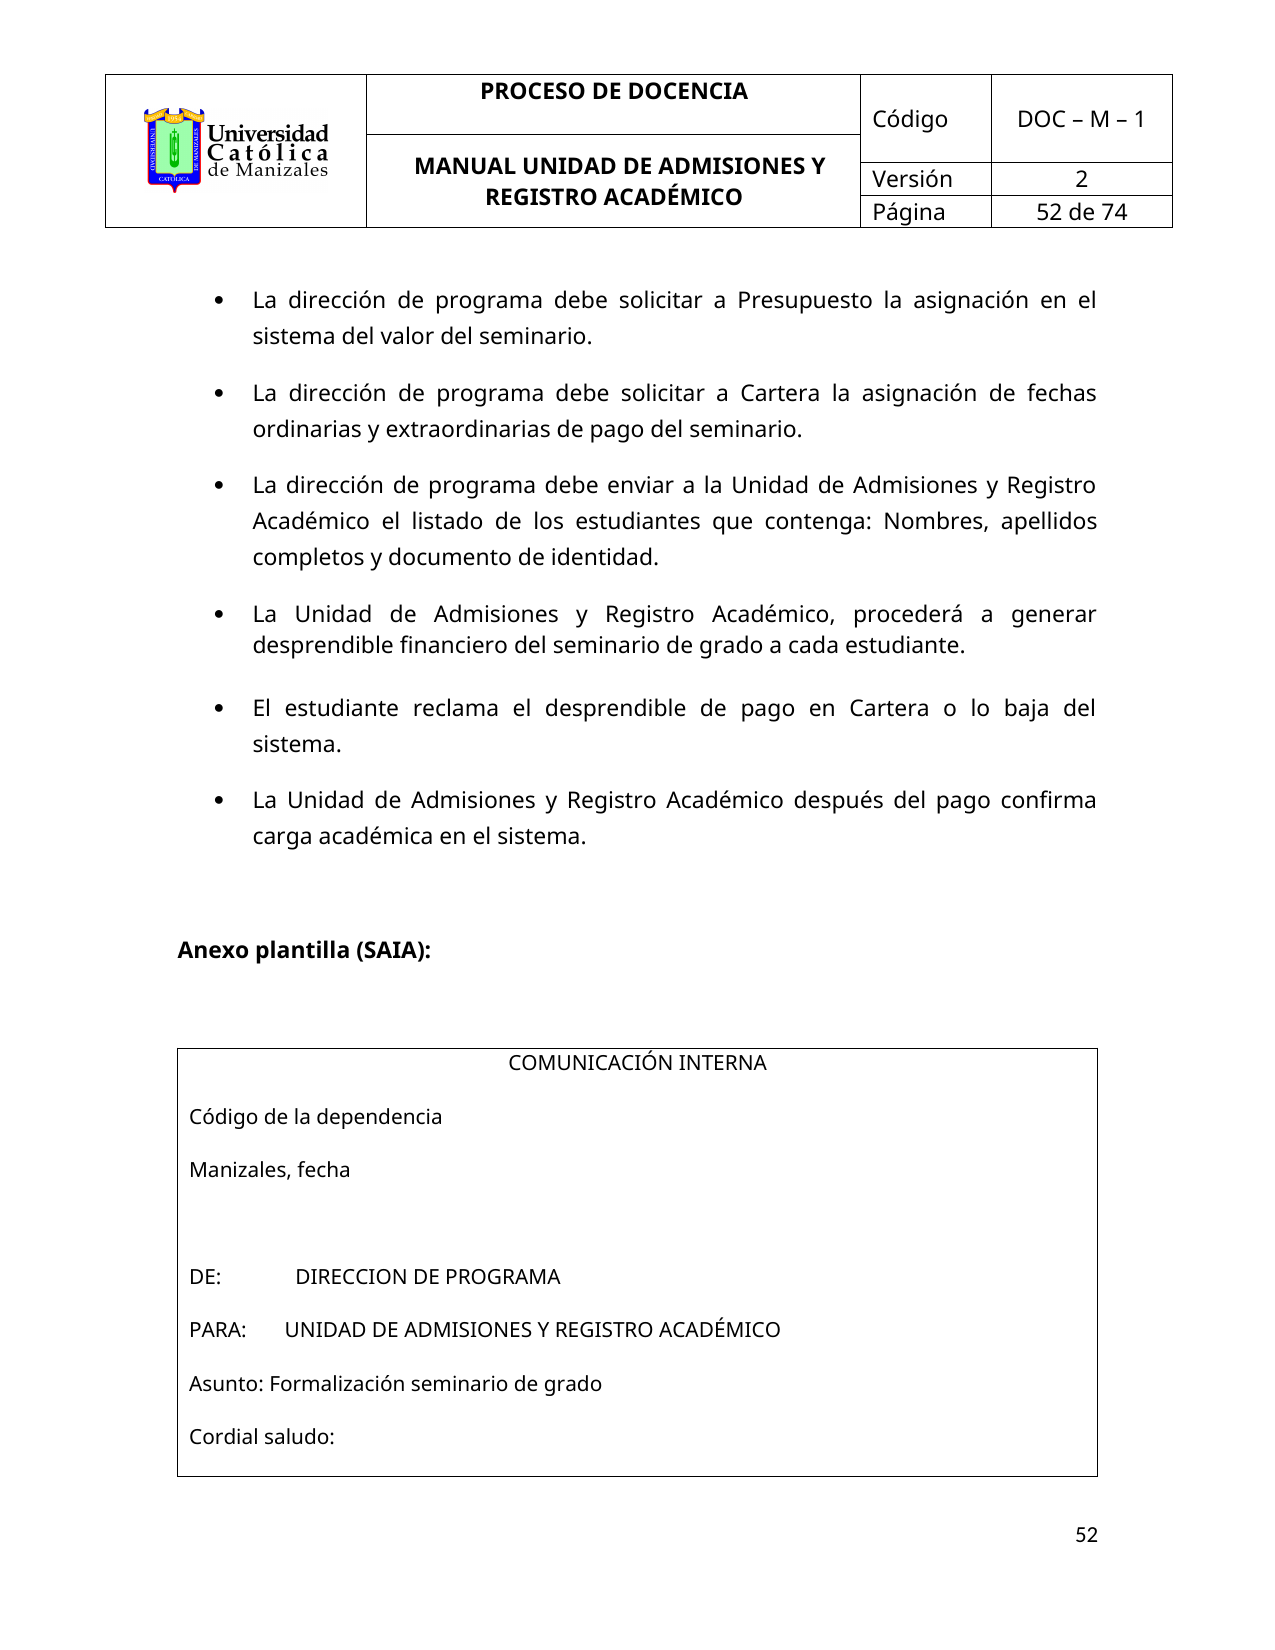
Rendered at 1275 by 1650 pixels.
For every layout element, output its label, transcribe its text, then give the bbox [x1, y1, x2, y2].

list La dirección de programa debe solicitar a Cartera la asignación de fechas ordinarias y extraordinarias de pago del seminario. [215, 377, 1098, 444]
list La Unidad de Admisiones y Registro Académico, procederá a generar desprendible financiero del seminario de grado a cada estudiante. [215, 598, 1098, 660]
list La dirección de programa debe solicitar a Presupuesto la asignación en el sistema del valor del seminario. [215, 284, 1098, 351]
list La Unidad de Admisiones y Registro Académico después del pago confirma carga académica en el sistema. [215, 784, 1098, 852]
list La dirección de programa debe enviar a la Unidad de Admisiones y Registro Académico el listado de los estudiantes que contenga: Nombres, apellidos completos y documento de identidad. [215, 469, 1098, 572]
picture [144, 108, 329, 193]
text Anexo plantilla (SAIA): [177, 934, 1098, 965]
list El estudiante reclama el desprendible de pago en Cartera o lo baja del sistema. [215, 692, 1098, 759]
